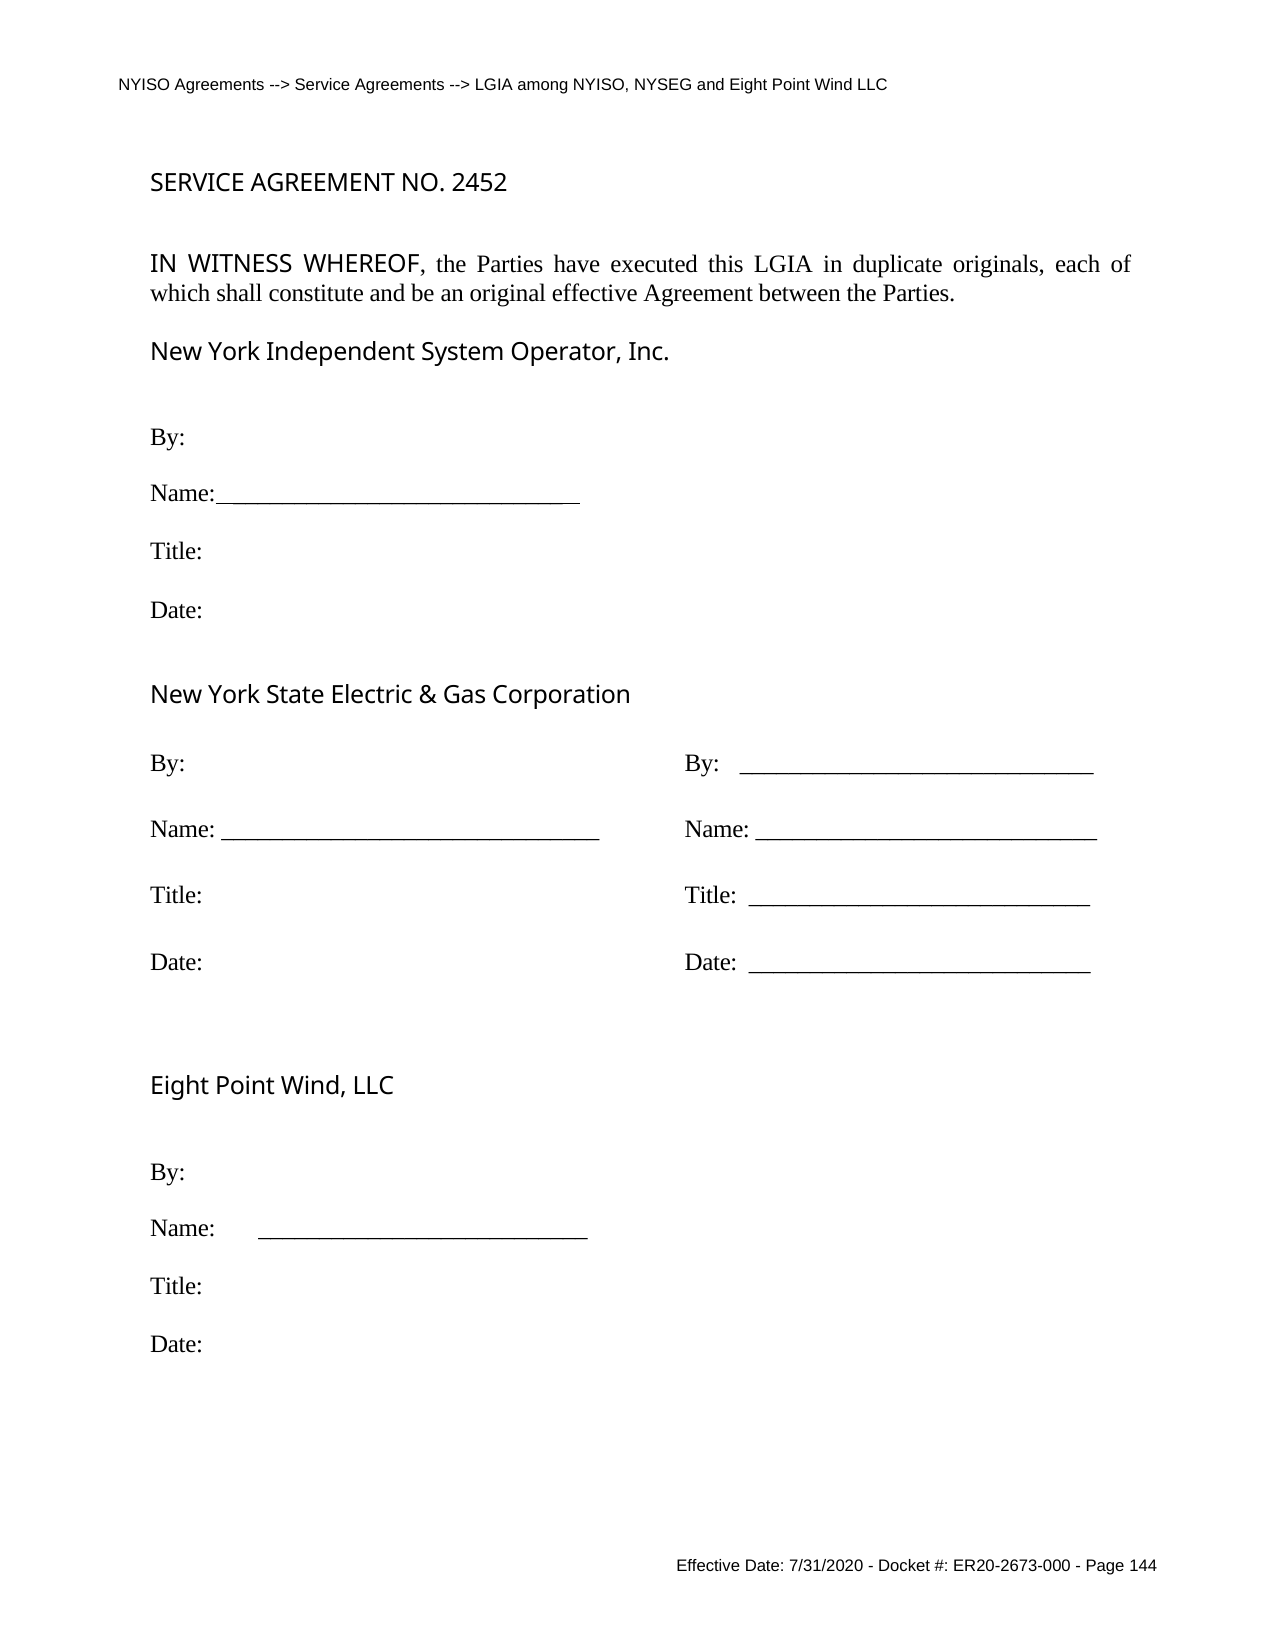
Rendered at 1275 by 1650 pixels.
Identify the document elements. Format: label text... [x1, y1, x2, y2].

text By: _____________________________ [684, 748, 1275, 777]
text Name: ____________________________ [684, 814, 1275, 843]
text Title: [150, 881, 626, 909]
text Name: ___________________________ Title: [150, 454, 580, 571]
text Name: ___________________________ Title: [150, 1191, 587, 1306]
text By: [150, 1157, 626, 1186]
text By: [150, 748, 626, 777]
text By: [150, 422, 1275, 451]
text IN WITNESS WHEREOF, the Parties have executed this LGIA in duplicate originals, each of which shall constitute and be an original effective Agreement between the Parties. [150, 249, 1132, 307]
text Eight Point Wind, LLC [150, 1071, 626, 1100]
text Title: ____________________________ [684, 881, 1275, 909]
text Date: ____________________________ [684, 947, 1275, 976]
text Name: _______________________________ [150, 814, 626, 843]
text New York State Electric & Gas Corporation [150, 681, 1275, 710]
text Date: [150, 1329, 626, 1358]
text Date: [150, 596, 1275, 624]
text New York Independent System Operator, Inc. [150, 337, 1275, 366]
text SERVICE AGREEMENT NO. 2452 [150, 168, 1275, 197]
text Date: [150, 947, 626, 976]
